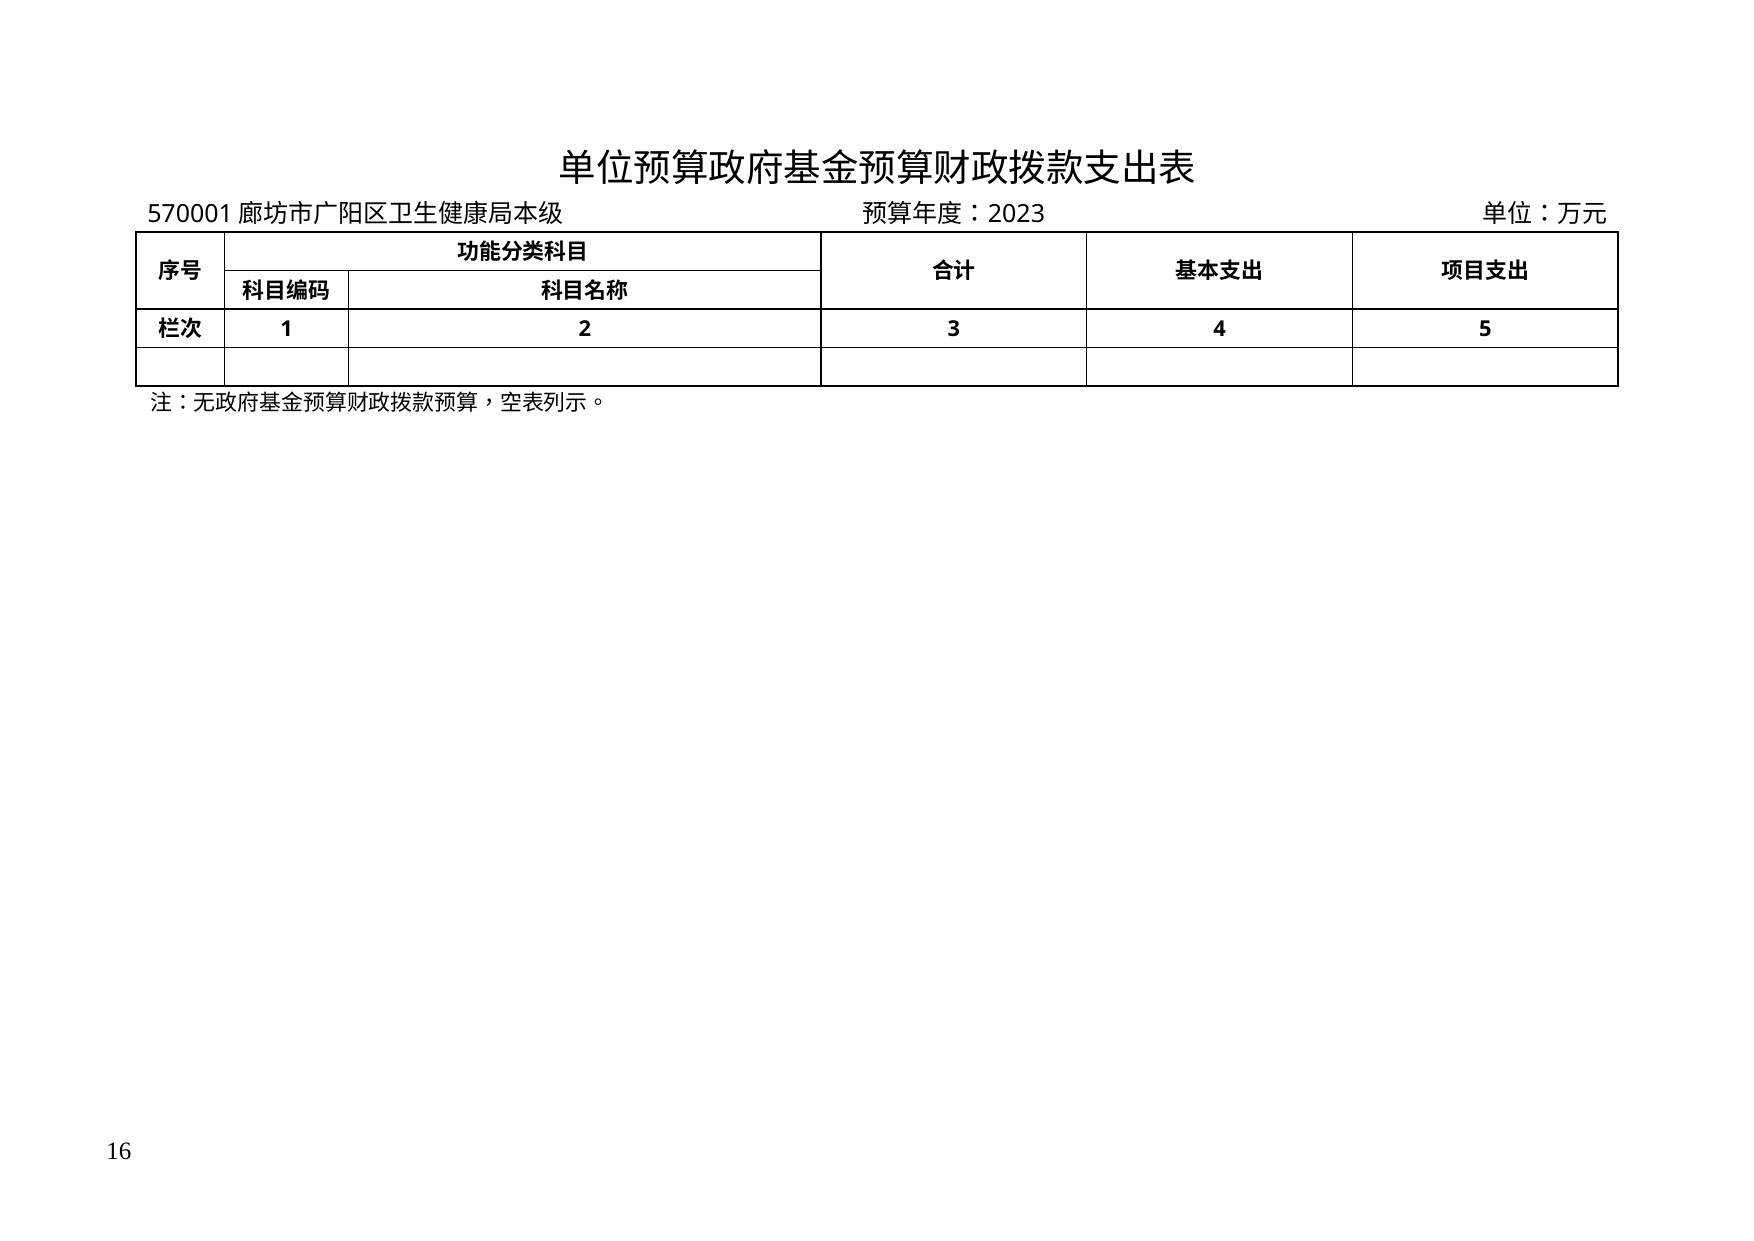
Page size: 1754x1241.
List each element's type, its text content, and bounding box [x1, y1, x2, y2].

table_cell 序号 [137, 233, 224, 308]
text 注：无政府基金预算财政拨款预算，空表列示。 [106, 387, 1648, 416]
table_cell 合计 [822, 233, 1086, 308]
table_cell [1087, 348, 1352, 385]
table_cell 3 [822, 310, 1086, 347]
table_cell [1353, 348, 1617, 385]
table_cell 1 [225, 310, 348, 347]
table_cell 2 [349, 310, 820, 347]
table_cell 功能分类科目 [225, 233, 820, 270]
table_cell [137, 348, 224, 385]
table_cell [822, 348, 1086, 385]
table_cell 4 [1087, 310, 1352, 347]
table_cell 栏次 [137, 310, 224, 347]
table_header 570001廊坊市广阳区卫生健康局本级 [137, 195, 820, 231]
text 单位预算政府基金预算财政拨款支出表 [106, 142, 1648, 193]
table_cell 科目名称 [349, 271, 820, 308]
table_cell 科目编码 [225, 271, 348, 308]
table_cell 项目支出 [1353, 233, 1617, 308]
table_header 单位：万元 [1087, 195, 1617, 231]
table_cell [225, 348, 348, 385]
table_cell 5 [1353, 310, 1617, 347]
table_cell 基本支出 [1087, 233, 1352, 308]
table_header 预算年度：2023 [822, 195, 1086, 231]
table_cell [349, 348, 820, 385]
